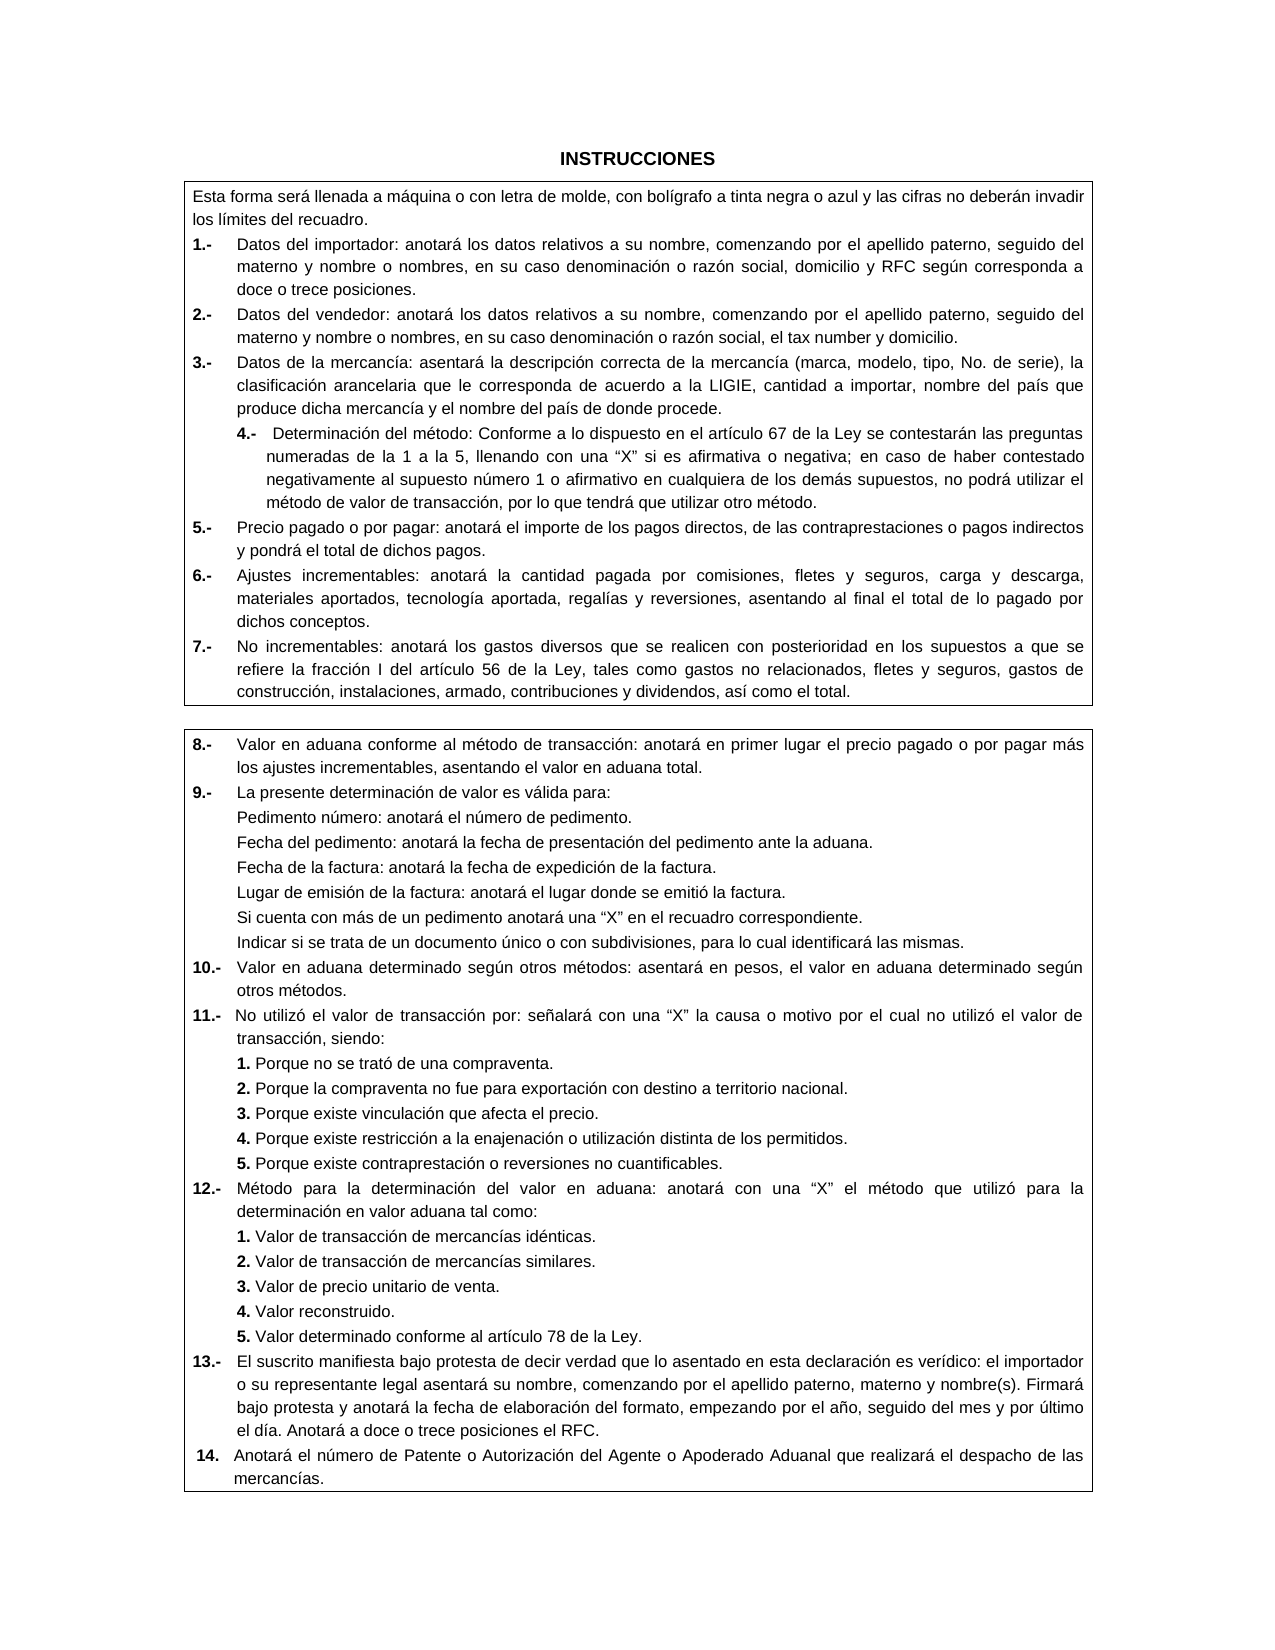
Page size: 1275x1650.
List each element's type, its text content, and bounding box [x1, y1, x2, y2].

table_header Esta forma será llenada a máquina o con letra de molde, con bolígrafo a tinta negra o azul y las cifras no deberán invadir los límites del recuadro. 1.- Datos del importador: anotará los datos relativos a su nombre, comenzando por el apellido paterno, seguido del materno y nombre o nombres, en su caso denominación o razón social, domicilio y RFC según corresponda a doce o trece posiciones. 2.- Datos del vendedor: anotará los datos relativos a su nombre, comenzando por el apellido paterno, seguido del materno y nombre o nombres, en su caso denominación o razón social, el tax number y domicilio. 3.- Datos de la mercancía: asentará la descripción correcta de la mercancía (marca, modelo, tipo, No. de serie), la clasificación arancelaria que le corresponda de acuerdo a la LIGIE, cantidad a importar, nombre del país que produce dicha mercancía y el nombre del país de donde procede. 4.- Determinación del método: Conforme a lo dispuesto en el artículo 67 de la Ley se contestarán las preguntas numeradas de la 1 a la 5, llenando con una “X” si es afirmativa o negativa; en caso de haber contestado negativamente al supuesto número 1 o afirmativo en cualquiera de los demás supuestos, no podrá utilizar el método de valor de transacción, por lo que tendrá que utilizar otro método. 5.- Precio pagado o por pagar: anotará el importe de los pagos directos, de las contraprestaciones o pagos indirectos y pondrá el total de dichos pagos. 6.- Ajustes incrementables: anotará la cantidad pagada por comisiones, fletes y seguros, carga y descarga, materiales aportados, tecnología aportada, regalías y reversiones, asentando al final el total de lo pagado por dichos conceptos. 7.- No incrementables: anotará los gastos diversos que se realicen con posterioridad en los supuestos a que se refiere la fracción I del artículo 56 de la Ley, tales como gastos no relacionados, fletes y seguros, gastos de construcción, instalaciones, armado, contribuciones y dividendos, así como el total. [185, 182, 1092, 704]
table_header 8.- Valor en aduana conforme al método de transacción: anotará en primer lugar el precio pagado o por pagar más los ajustes incrementables, asentando el valor en aduana total. 9.- La presente determinación de valor es válida para: Pedimento número: anotará el número de pedimento. Fecha del pedimento: anotará la fecha de presentación del pedimento ante la aduana. Fecha de la factura: anotará la fecha de expedición de la factura. Lugar de emisión de la factura: anotará el lugar donde se emitió la factura. Si cuenta con más de un pedimento anotará una “X” en el recuadro correspondiente. Indicar si se trata de un documento único o con subdivisiones, para lo cual identificará las mismas. 10.- Valor en aduana determinado según otros métodos: asentará en pesos, el valor en aduana determinado según otros métodos. 11.- No utilizó el valor de transacción por: señalará con una “X” la causa o motivo por el cual no utilizó el valor de transacción, siendo: 1. Porque no se trató de una compraventa. 2. Porque la compraventa no fue para exportación con destino a territorio nacional. 3. Porque existe vinculación que afecta el precio. 4. Porque existe restricción a la enajenación o utilización distinta de los permitidos. 5. Porque existe contraprestación o reversiones no cuantificables. 12.- Método para la determinación del valor en aduana: anotará con una “X” el método que utilizó para la determinación en valor aduana tal como: 1. Valor de transacción de mercancías idénticas. 2. Valor de transacción de mercancías similares. 3. Valor de precio unitario de venta. 4. Valor reconstruido. 5. Valor determinado conforme al artículo 78 de la Ley. 13.- El suscrito manifiesta bajo protesta de decir verdad que lo asentado en esta declaración es verídico: el importador o su representante legal asentará su nombre, comenzando por el apellido paterno, materno y nombre(s). Firmará bajo protesta y anotará la fecha de elaboración del formato, empezando por el año, seguido del mes y por último el día. Anotará a doce o trece posiciones el RFC. 14. Anotará el número de Patente o Autorización del Agente o Apoderado Aduanal que realizará el despacho de las mercancías. [185, 730, 1092, 1491]
text INSTRUCCIONES [177, 148, 1098, 170]
